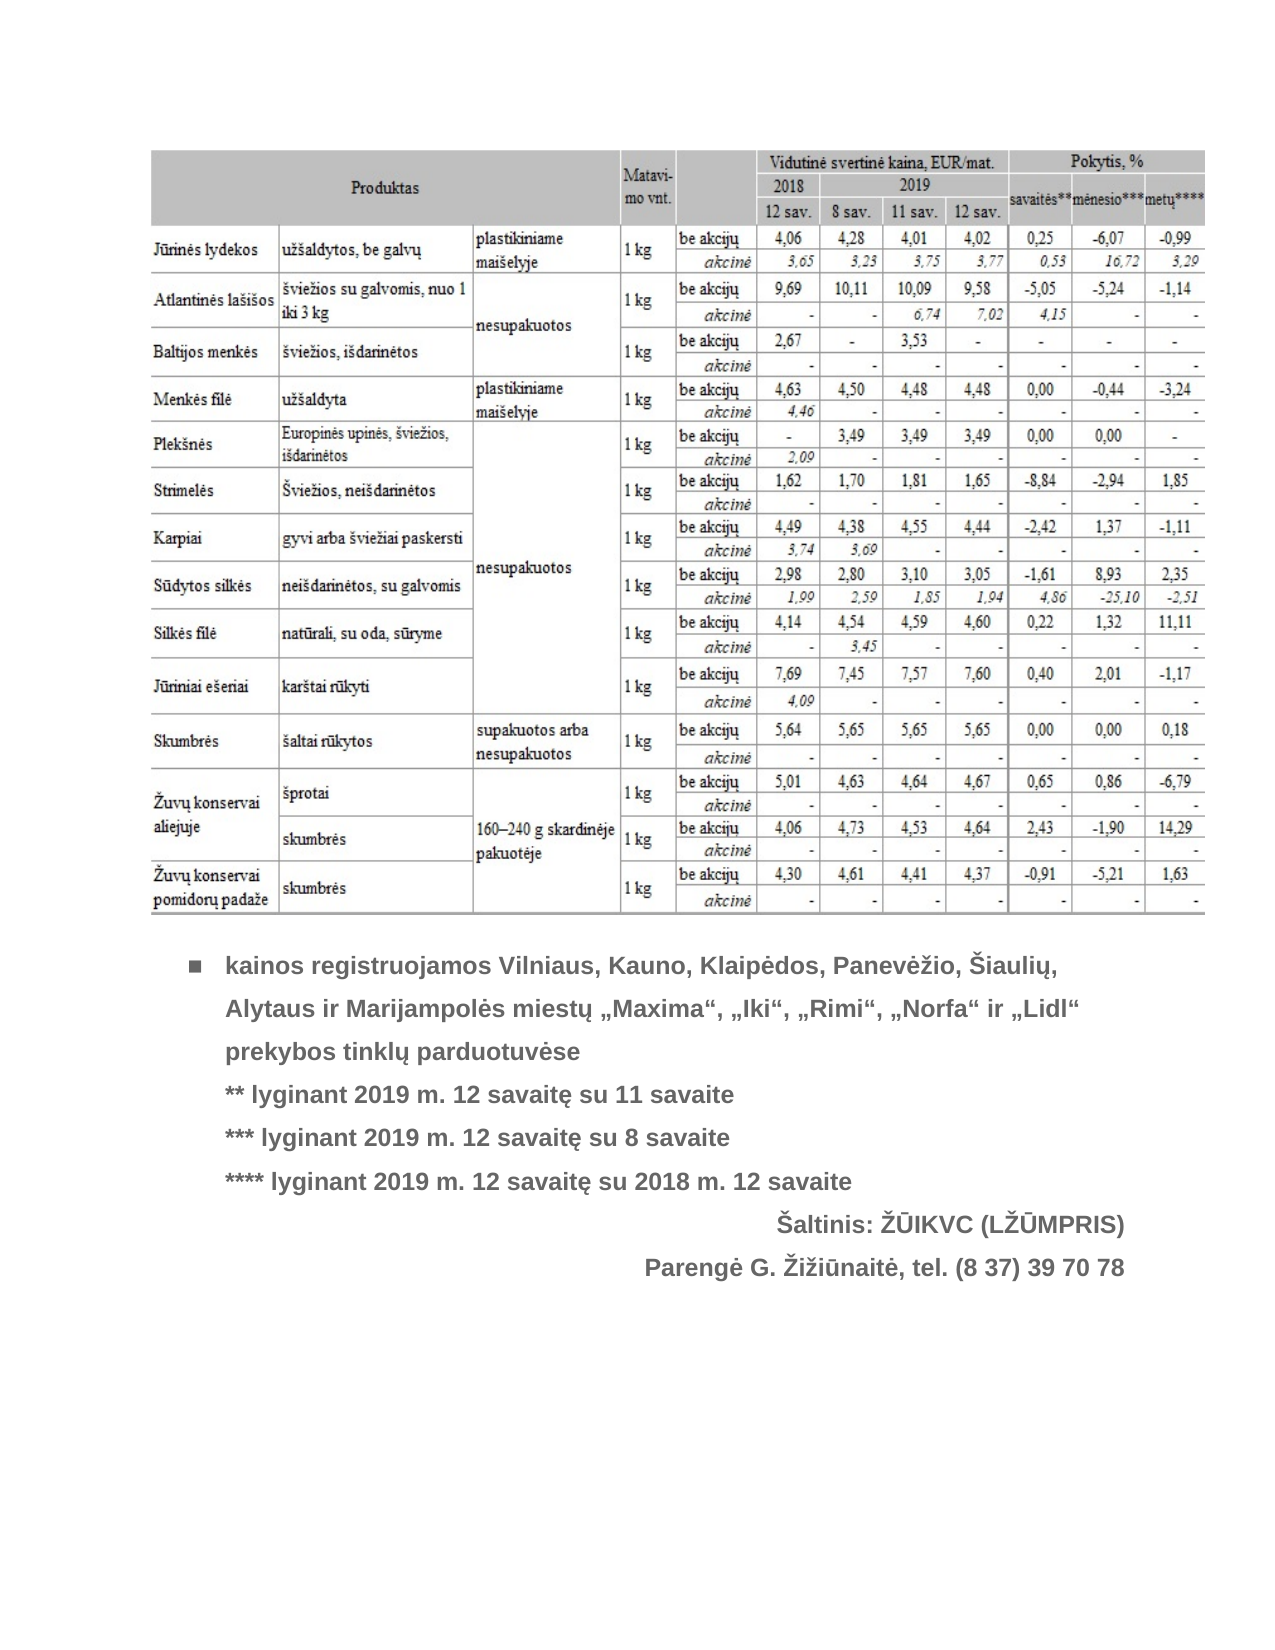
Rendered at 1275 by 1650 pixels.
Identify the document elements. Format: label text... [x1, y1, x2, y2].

picture [150, 150, 1205, 915]
list kainos registruojamos Vilniaus, Kauno, Klaipėdos, Panevėžio, Šiaulių, Alytaus ir Marijampolės miestų „Maxima“, „Iki“, „Rimi“, „Norfa“ ir „Lidl“ prekybos tinklų parduotuvėse ** lyginant 2019 m. 12 savaitę su 11 savaite *** lyginant 2019 m. 12 savaitę su 8 savaite **** lyginant 2019 m. 12 savaitę su 2018 m. 12 savaite [187, 951, 1125, 1195]
text Šaltinis: ŽŪIKVC (LŽŪMPRIS) Parengė G. Žižiūnaitė, tel. (8 37) 39 70 78 [150, 1209, 1125, 1281]
